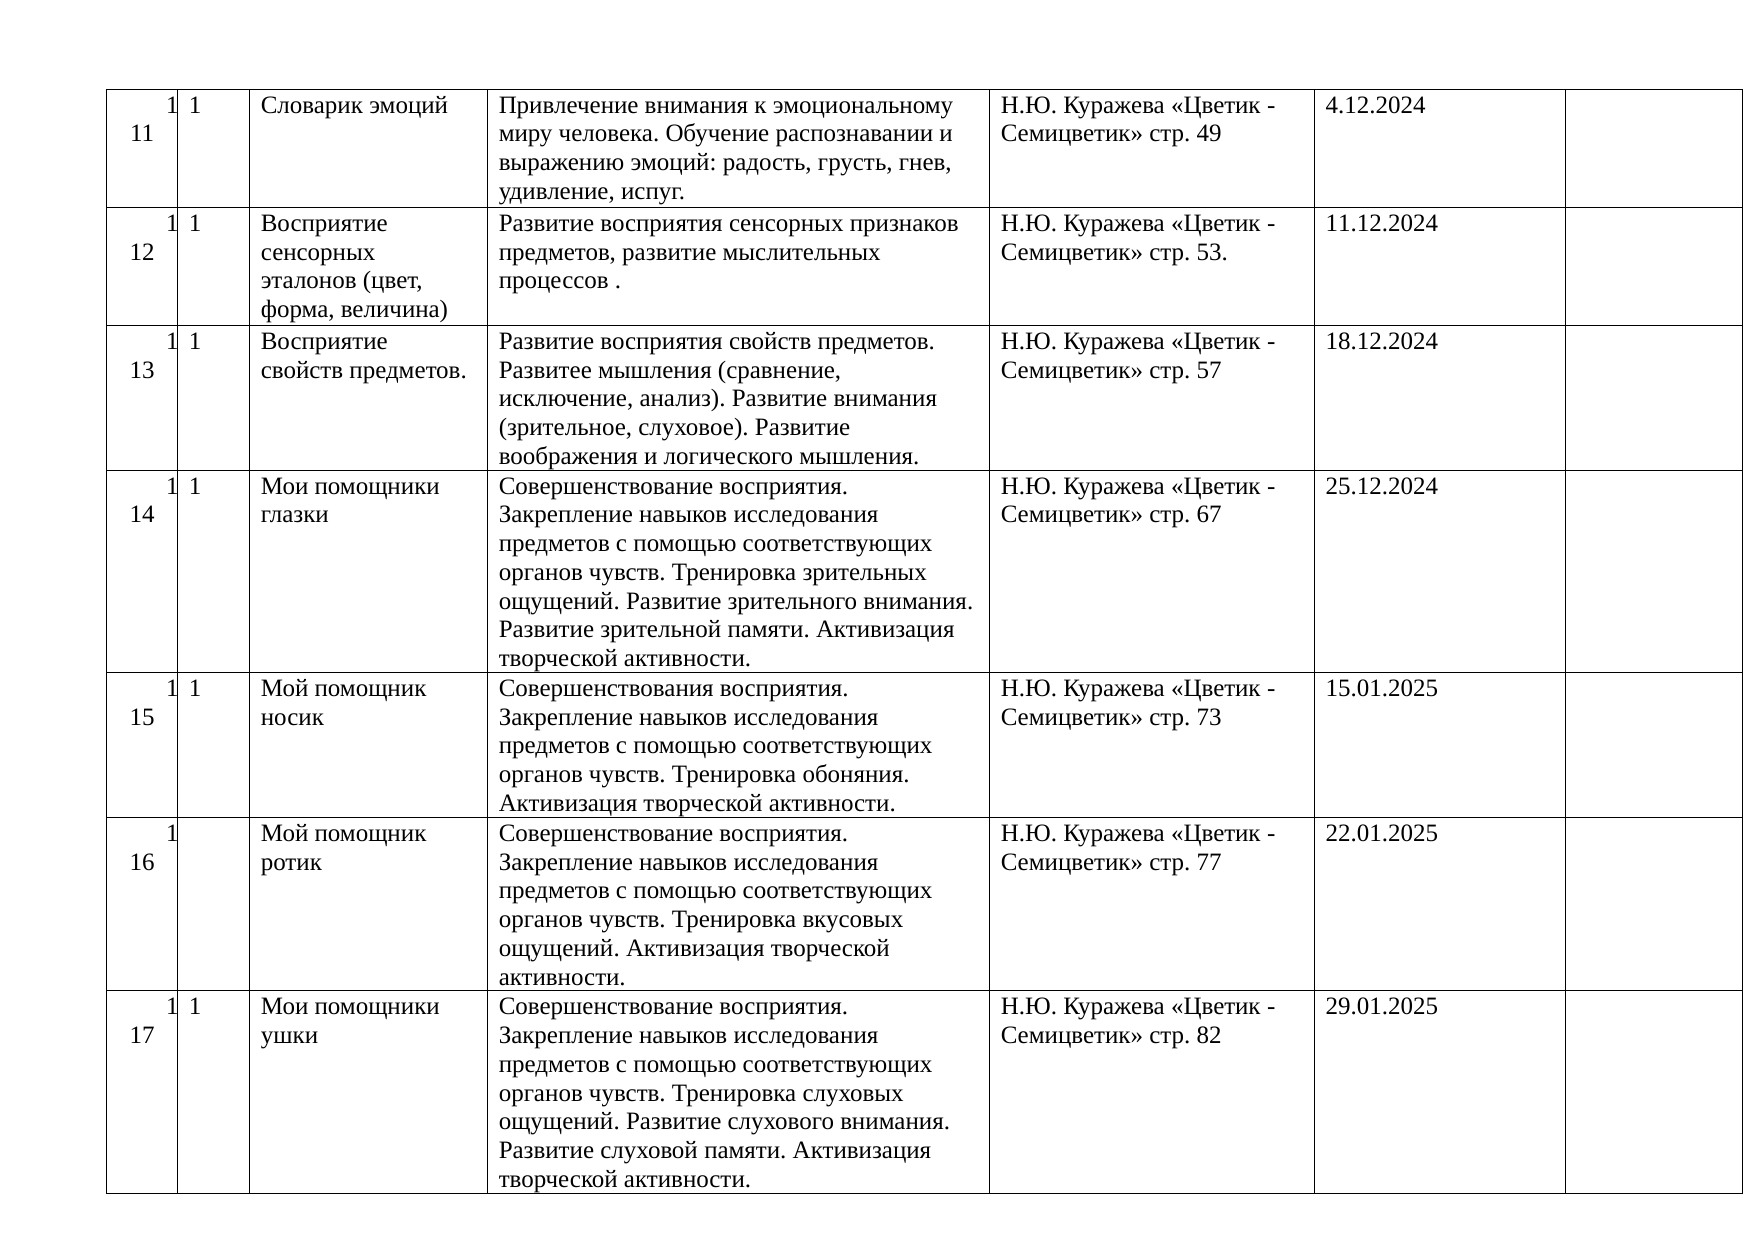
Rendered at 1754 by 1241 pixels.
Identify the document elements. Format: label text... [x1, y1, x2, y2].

table_cell 115 [107, 673, 177, 817]
table_cell [1566, 818, 1742, 990]
table_cell Мой помощник носик [250, 673, 487, 817]
table_cell [1566, 673, 1742, 817]
table_cell Н.Ю. Куражева «Цветик - Семицветик» стр. 82 [990, 991, 1314, 1193]
table_cell Привлечение внимания к эмоциональному миру человека. Обучение распознавании и выражению эмоций: радость, грусть, гнев, удивление, испуг. [488, 90, 989, 207]
table_cell 1 [178, 208, 249, 325]
table_cell 22.01.2025 [1315, 818, 1565, 990]
table_cell 29.01.2025 [1315, 991, 1565, 1193]
table_cell [1566, 90, 1742, 207]
table_cell [1566, 208, 1742, 325]
table_cell 1 [178, 326, 249, 470]
table_cell 112 [107, 208, 177, 325]
table_cell Восприятие свойств предметов. [250, 326, 487, 470]
table_cell Совершенствования восприятия. Закрепление навыков исследования предметов с помощью соответствующих органов чувств. Тренировка обоняния. Активизация творческой активности. [488, 673, 989, 817]
table_cell Развитие восприятия сенсорных признаков предметов, развитие мыслительных процессов . [488, 208, 989, 325]
table_cell 113 [107, 326, 177, 470]
table_cell Мои помощники глазки [250, 471, 487, 672]
table_cell Словарик эмоций [250, 90, 487, 207]
table_cell Н.Ю. Куражева «Цветик - Семицветик» стр. 53. [990, 208, 1314, 325]
table_cell 4.12.2024 [1315, 90, 1565, 207]
table_cell 114 [107, 471, 177, 672]
table_cell Развитие восприятия свойств предметов. Развитее мышления (сравнение, исключение, анализ). Развитие внимания (зрительное, слуховое). Развитие воображения и логического мышления. [488, 326, 989, 470]
table_cell Совершенствование восприятия. Закрепление навыков исследования предметов с помощью соответствующих органов чувств. Тренировка слуховых ощущений. Развитие слухового внимания. Развитие слуховой памяти. Активизация творческой активности. [488, 991, 989, 1193]
table_cell 11.12.2024 [1315, 208, 1565, 325]
table_cell [1566, 991, 1742, 1193]
table_cell [178, 818, 249, 990]
table_cell 116 [107, 818, 177, 990]
table_cell Н.Ю. Куражева «Цветик - Семицветик» стр. 77 [990, 818, 1314, 990]
table_cell 117 [107, 991, 177, 1193]
table_cell Восприятие сенсорных эталонов (цвет, форма, величина) [250, 208, 487, 325]
table_cell 1 [178, 673, 249, 817]
table_cell Н.Ю. Куражева «Цветик - Семицветик» стр. 67 [990, 471, 1314, 672]
table_cell Н.Ю. Куражева «Цветик - Семицветик» стр. 49 [990, 90, 1314, 207]
table_cell Н.Ю. Куражева «Цветик - Семицветик» стр. 73 [990, 673, 1314, 817]
table_cell 18.12.2024 [1315, 326, 1565, 470]
table_cell [1566, 326, 1742, 470]
table_cell Мой помощник ротик [250, 818, 487, 990]
table_cell Мои помощники ушки [250, 991, 487, 1193]
table_cell 1 [178, 991, 249, 1193]
table_cell Совершенствование восприятия. Закрепление навыков исследования предметов с помощью соответствующих органов чувств. Тренировка зрительных ощущений. Развитие зрительного внимания. Развитие зрительной памяти. Активизация творческой активности. [488, 471, 989, 672]
table_cell 1 [178, 471, 249, 672]
table_cell Н.Ю. Куражева «Цветик - Семицветик» стр. 57 [990, 326, 1314, 470]
table_cell 111 [107, 90, 177, 207]
table_cell [1566, 471, 1742, 672]
table_cell 15.01.2025 [1315, 673, 1565, 817]
table_cell 25.12.2024 [1315, 471, 1565, 672]
table_cell 1 [178, 90, 249, 207]
table_cell Совершенствование восприятия. Закрепление навыков исследования предметов с помощью соответствующих органов чувств. Тренировка вкусовых ощущений. Активизация творческой активности. [488, 818, 989, 990]
